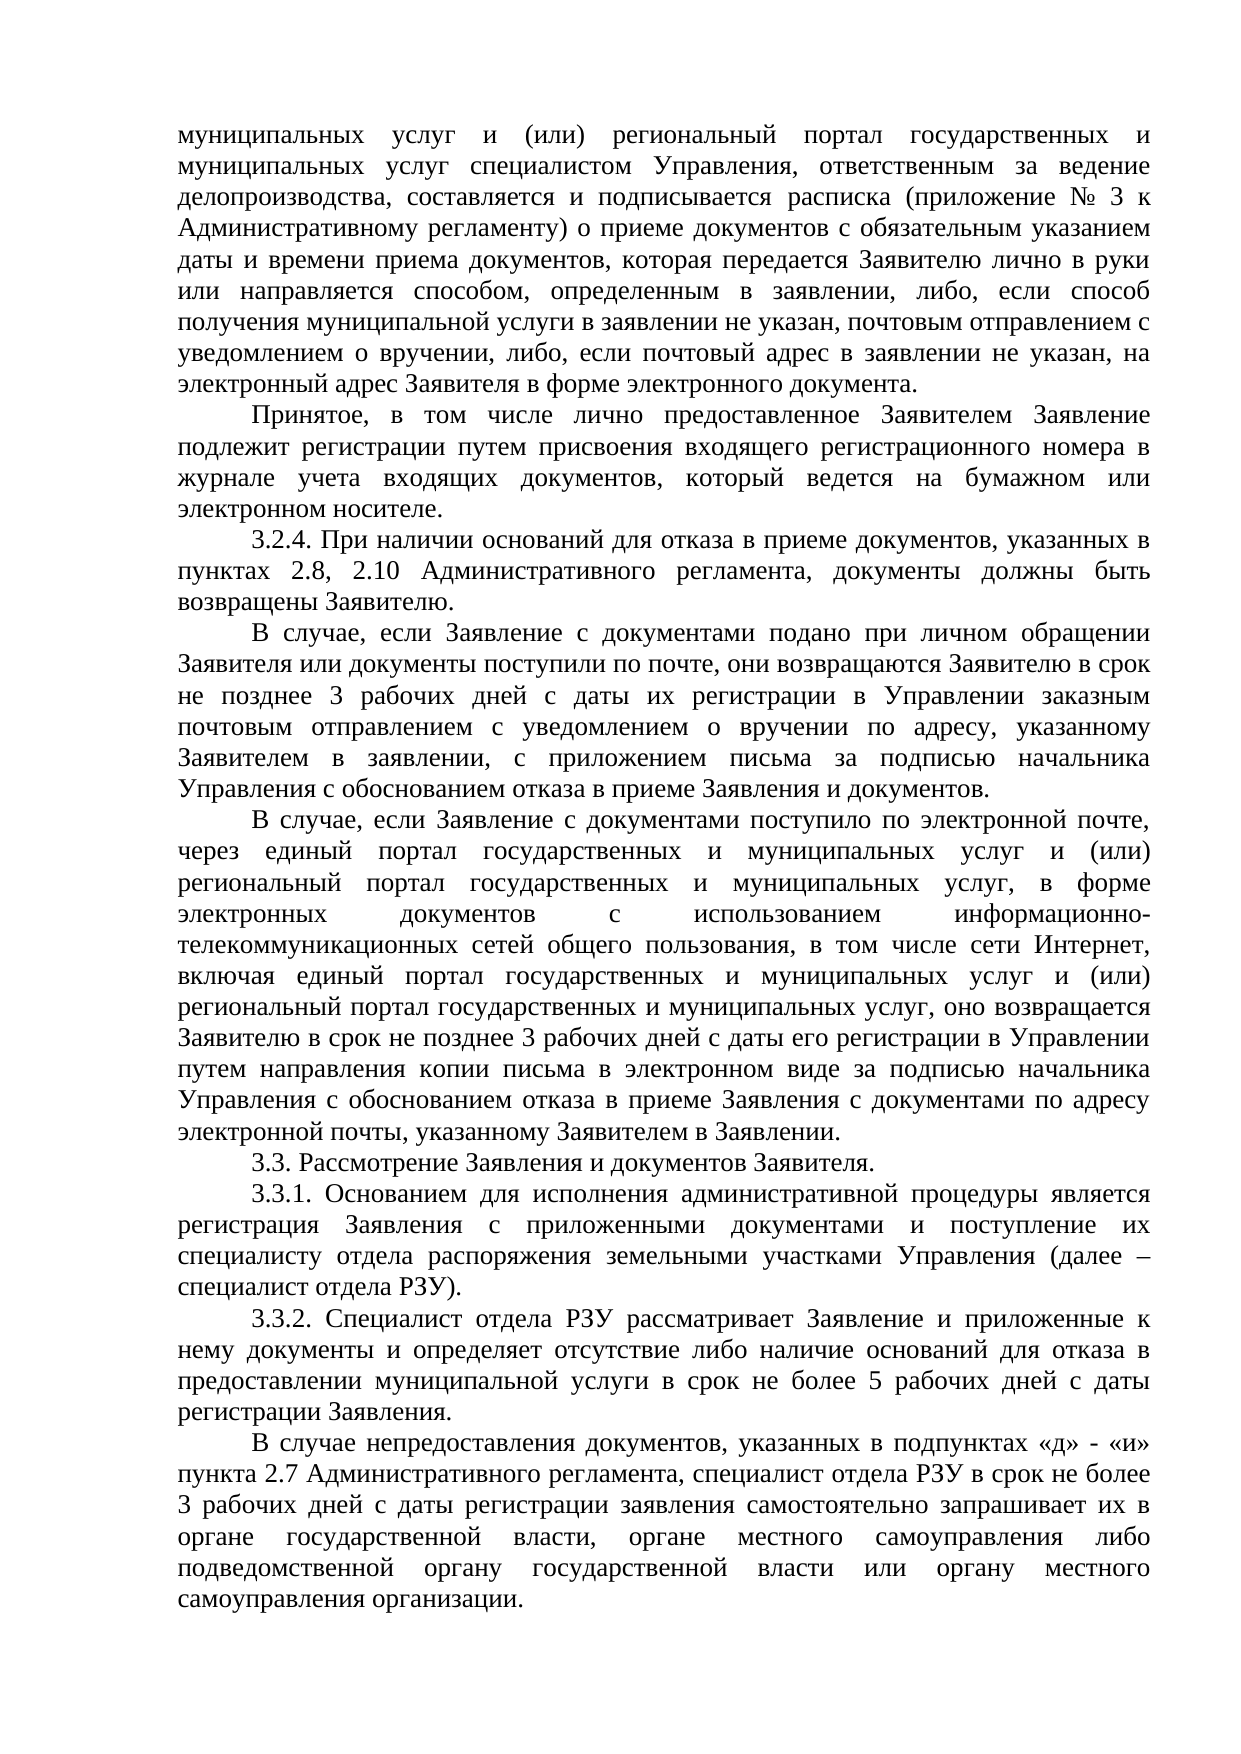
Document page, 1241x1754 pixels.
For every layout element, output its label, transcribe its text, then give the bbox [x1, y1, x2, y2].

text 3.3.2. Специалист отдела РЗУ рассматривает Заявление и приложенные к нему документы и определяет отсутствие либо наличие оснований для отказа в предоставлении муниципальной услуги в срок не более 5 рабочих дней с даты регистрации Заявления. [177, 1302, 1152, 1426]
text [177, 118, 1152, 398]
text Принятое, в том числе лично предоставленное Заявителем Заявление подлежит регистрации путем присвоения входящего регистрационного номера в журнале учета входящих документов, который ведется на бумажном или электронном носителе. [177, 398, 1152, 523]
text 3.2.4. При наличии оснований для отказа в приеме документов, указанных в пунктах 2.8, 2.10 Административного регламента, документы должны быть возвращены Заявителю. [177, 523, 1152, 616]
text В случае непредоставления документов, указанных в подпунктах «д» - «и» пункта 2.7 Административного регламента, специалист отдела РЗУ в срок не более 3 рабочих дней с даты регистрации заявления самостоятельно запрашивает их в органе государственной власти, органе местного самоуправления либо подведомственной органу государственной власти или органу местного самоуправления организации. [177, 1426, 1152, 1613]
text 3.3.1. Основанием для исполнения административной процедуры является регистрация Заявления с приложенными документами и поступление их специалисту отдела распоряжения земельными участками Управления (далее – специалист отдела РЗУ). [177, 1177, 1152, 1302]
text В случае, если Заявление с документами поступило по электронной почте, через единый портал государственных и муниципальных услуг и (или) региональный портал государственных и муниципальных услуг, в форме электронных документов с использованием информационно-телекоммуникационных сетей общего пользования, в том числе сети Интернет, включая единый портал государственных и муниципальных услуг и (или) региональный портал государственных и муниципальных услуг, оно возвращается Заявителю в срок не позднее 3 рабочих дней с даты его регистрации в Управлении путем направления копии письма в электронном виде за подписью начальника Управления с обоснованием отказа в приеме Заявления с документами по адресу электронной почты, указанному Заявителем в Заявлении. [177, 803, 1152, 1146]
text В случае, если Заявление с документами подано при личном обращении Заявителя или документы поступили по почте, они возвращаются Заявителю в срок не позднее 3 рабочих дней с даты их регистрации в Управлении заказным почтовым отправлением с уведомлением о вручении по адресу, указанному Заявителем в заявлении, с приложением письма за подписью начальника Управления с обоснованием отказа в приеме Заявления и документов. [177, 616, 1152, 803]
text 3.3. Рассмотрение Заявления и документов Заявителя. [177, 1146, 1152, 1177]
